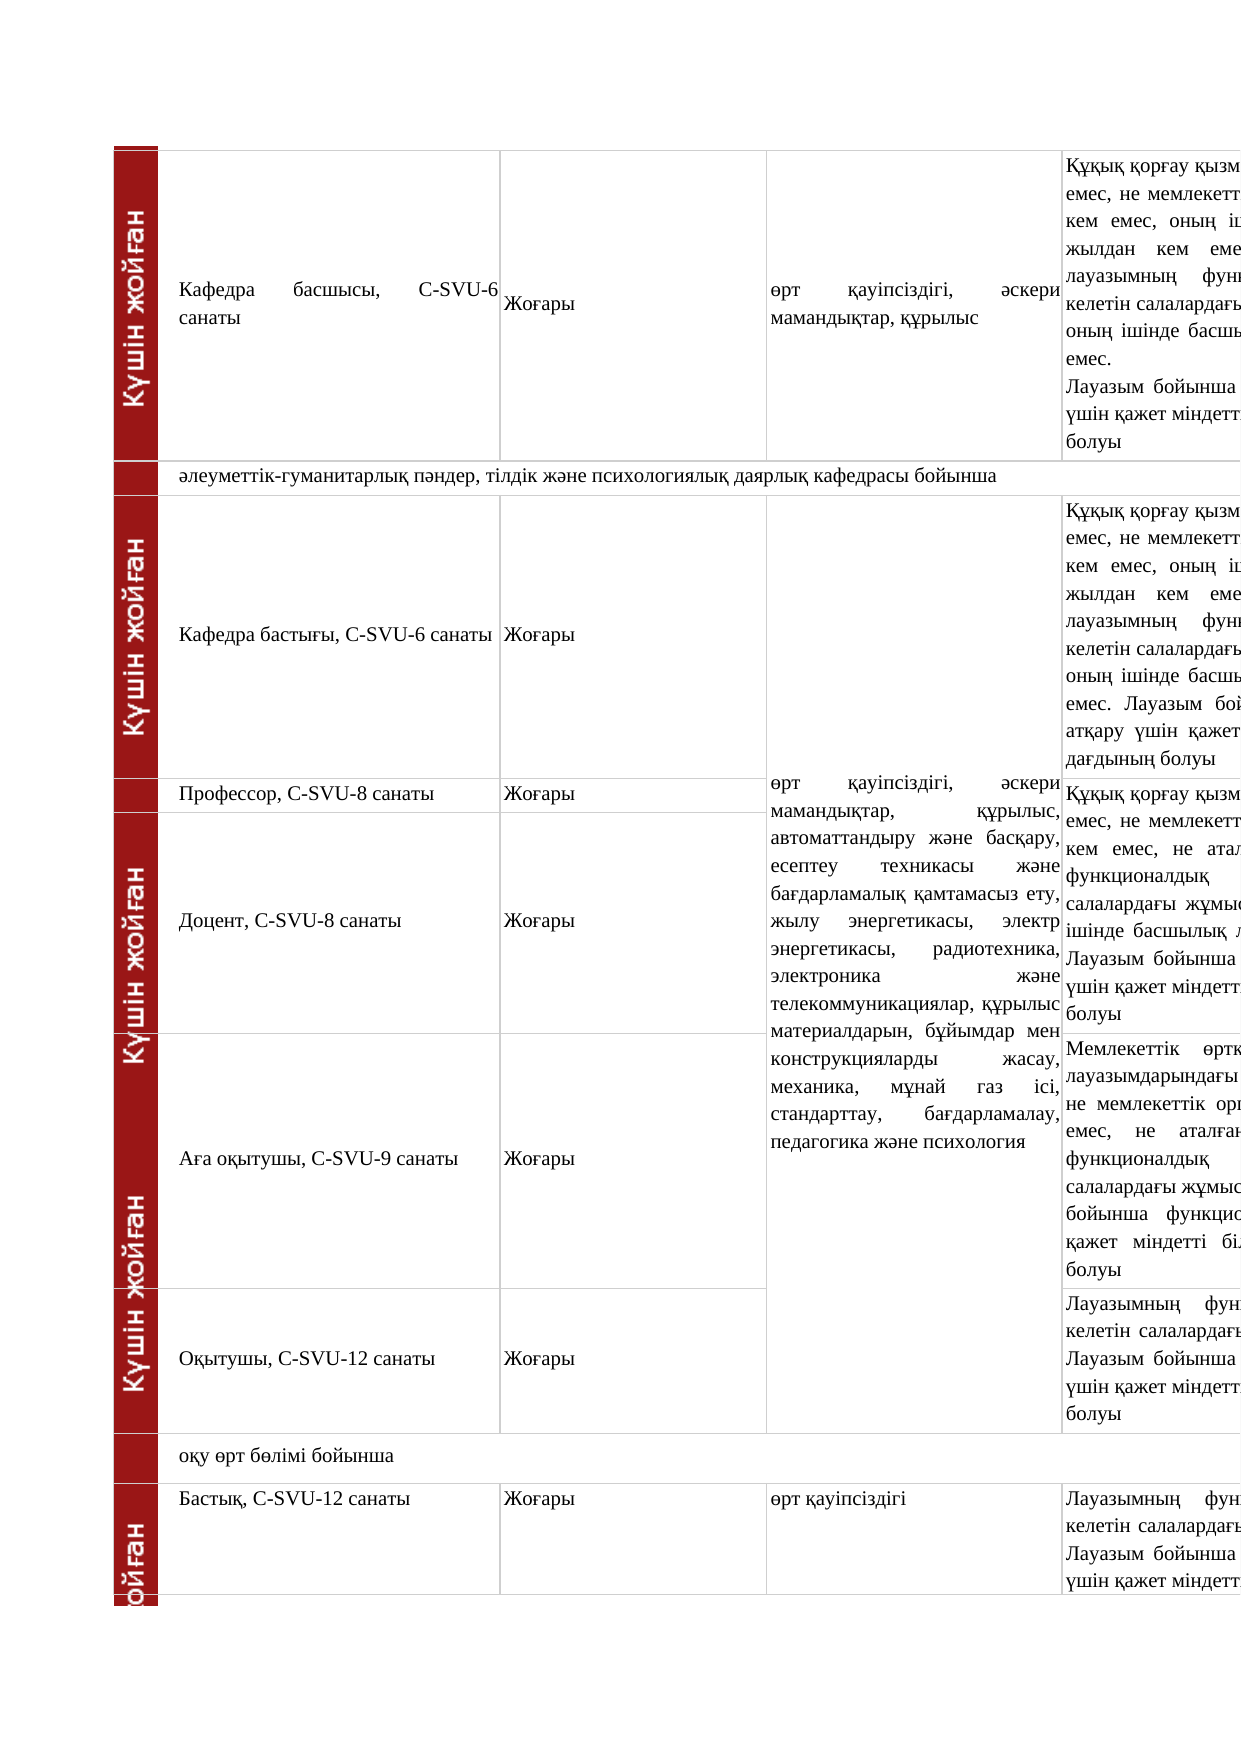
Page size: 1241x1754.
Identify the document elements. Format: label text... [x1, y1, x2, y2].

table_cell Кафедра бастығы, C-SVU-6 санаты [114, 496, 499, 778]
table_cell Профессор, C-SVU-8 санаты [114, 779, 499, 812]
picture [114, 146, 158, 150]
table_cell өрт қауіпсіздігі, әскери мамандықтар, құрылыс, автоматтандыру және басқару, есептеу техникасы және бағдарламалық қамтамасыз ету, жылу энергетикасы, электр энергетикасы, радиотехника, электроника және телекоммуникациялар, құрылыс материалдарын, бұйымдар мен конструкцияларды жасау, механика, мұнай газ ісі, стандарттау, бағдарламалау, педагогика және психология [767, 496, 1061, 1433]
table_cell Құқық қорғау қызметіндегі жұмыс өтілі үш жылдан кем емес, не мемлекеттік органдардағы жұмыс бес жылдан кем емес, оның ішінде басшылық лауазымдарда бір жылдан кем емес, не аталған санаттағы нақты лауазымның функционалдық бағыттарына сәйкес келетін салалардағы жұмыс өтілі жеті жылдан кем емес, оның ішінде басшылық лауазымдарда үш жылдан кем емес. Лауазым бойынша функционалдық міндеттерді атқару үшін қажет міндетті білімнің, қабілеттің және дағдының болуы [1063, 496, 1240, 778]
table_cell Жоғары [501, 779, 766, 812]
table_cell оқу өрт бөлімі бойынша [114, 1434, 1240, 1483]
table_cell Құқық қорғау қызметіндегі жұмыс өтілі екі жылдан кем емес, не мемлекеттік органдардағы жұмыс үш жылдан кем емес, не аталған санаттағы нақты лауазымның функционалдық бағыттарына сәйкес келетін салалардағы жұмыс өтілі бес жылдан кем емес, оның ішінде басшылық лауазымдарда екі жылдан кем емес. Лауазым бойынша функционалдық міндеттерді атқару үшін қажет міндетті білімнің, қабілеттің және дағдының болуы [1063, 779, 1240, 1033]
table_cell Мемлекеттік өртке қарсы қызмет органдарының лауазымдарындағы жұмыс өтілі бір жылдан кем емес, не мемлекеттік органдардағы жұмыс екі жылдан кем емес, не аталған санаттағы нақты лауазымның функционалдық бағыттарына сәйкес келетін салалардағы жұмыс өтілі үш жылдан кем емес. Лауазым бойынша функционалдық міндеттерді атқару үшін қажет міндетті білімнің, қабілеттің және дағдының болуы [1063, 1034, 1240, 1288]
table_cell Жоғары [501, 813, 766, 1033]
table_cell өрт қауіпсіздігі [767, 1484, 1061, 1594]
table_cell Жоғары [501, 1484, 766, 1594]
table_cell Жоғары [501, 1289, 766, 1433]
table_cell Аға оқытушы, C-SVU-9 санаты [114, 1034, 499, 1288]
table_cell Лауазымның функционалдық бағыттарына сәйкес келетін салалардағы жұмыс өтілі бір жылдан кем емес Лауазым бойынша функционалдық міндеттерді атқару үшін қажет міндетті білімнің, қабілеттің және дағдының болуы [1063, 1289, 1240, 1433]
table_cell Доцент, C-SVU-8 санаты [114, 813, 499, 1033]
table_cell Оқытушы, C-SVU-12 санаты [114, 1289, 499, 1433]
table_cell Кафедра басшысы, C-SVU-6 санаты [114, 151, 499, 460]
table_cell Жоғары [501, 151, 766, 460]
table_cell Бастық, C-SVU-12 санаты [114, 1484, 499, 1594]
table_cell Жоғары [501, 1034, 766, 1288]
picture [114, 1595, 158, 1606]
table_cell Құқық қорғау қызметіндегі жұмыс өтілі үш жылдан кем емес, не мемлекеттік органдардағы жұмыс бес жылдан кем емес, оның ішінде басшылық лауазымдарда бір жылдан кем емес, не аталған санаттағы нақты лауазымның функционалдық бағыттарына сәйкес келетін салалардағы жұмыс өтілі жеті жылдан кем емес, оның ішінде басшылық лауазымдарда үш жылдан кем емес. Лауазым бойынша функционалдық міндеттерді атқару үшін қажет міндетті білімнің, қабілеттің және дағдының болуы [1063, 151, 1240, 460]
table_cell Жоғары [501, 496, 766, 778]
table_cell өрт қауіпсіздігі, әскери мамандықтар, құрылыс [767, 151, 1061, 460]
table_cell әлеуметтік-гуманитарлық пәндер, тілдік және психологиялық даярлық кафедрасы бойынша [114, 462, 1240, 495]
